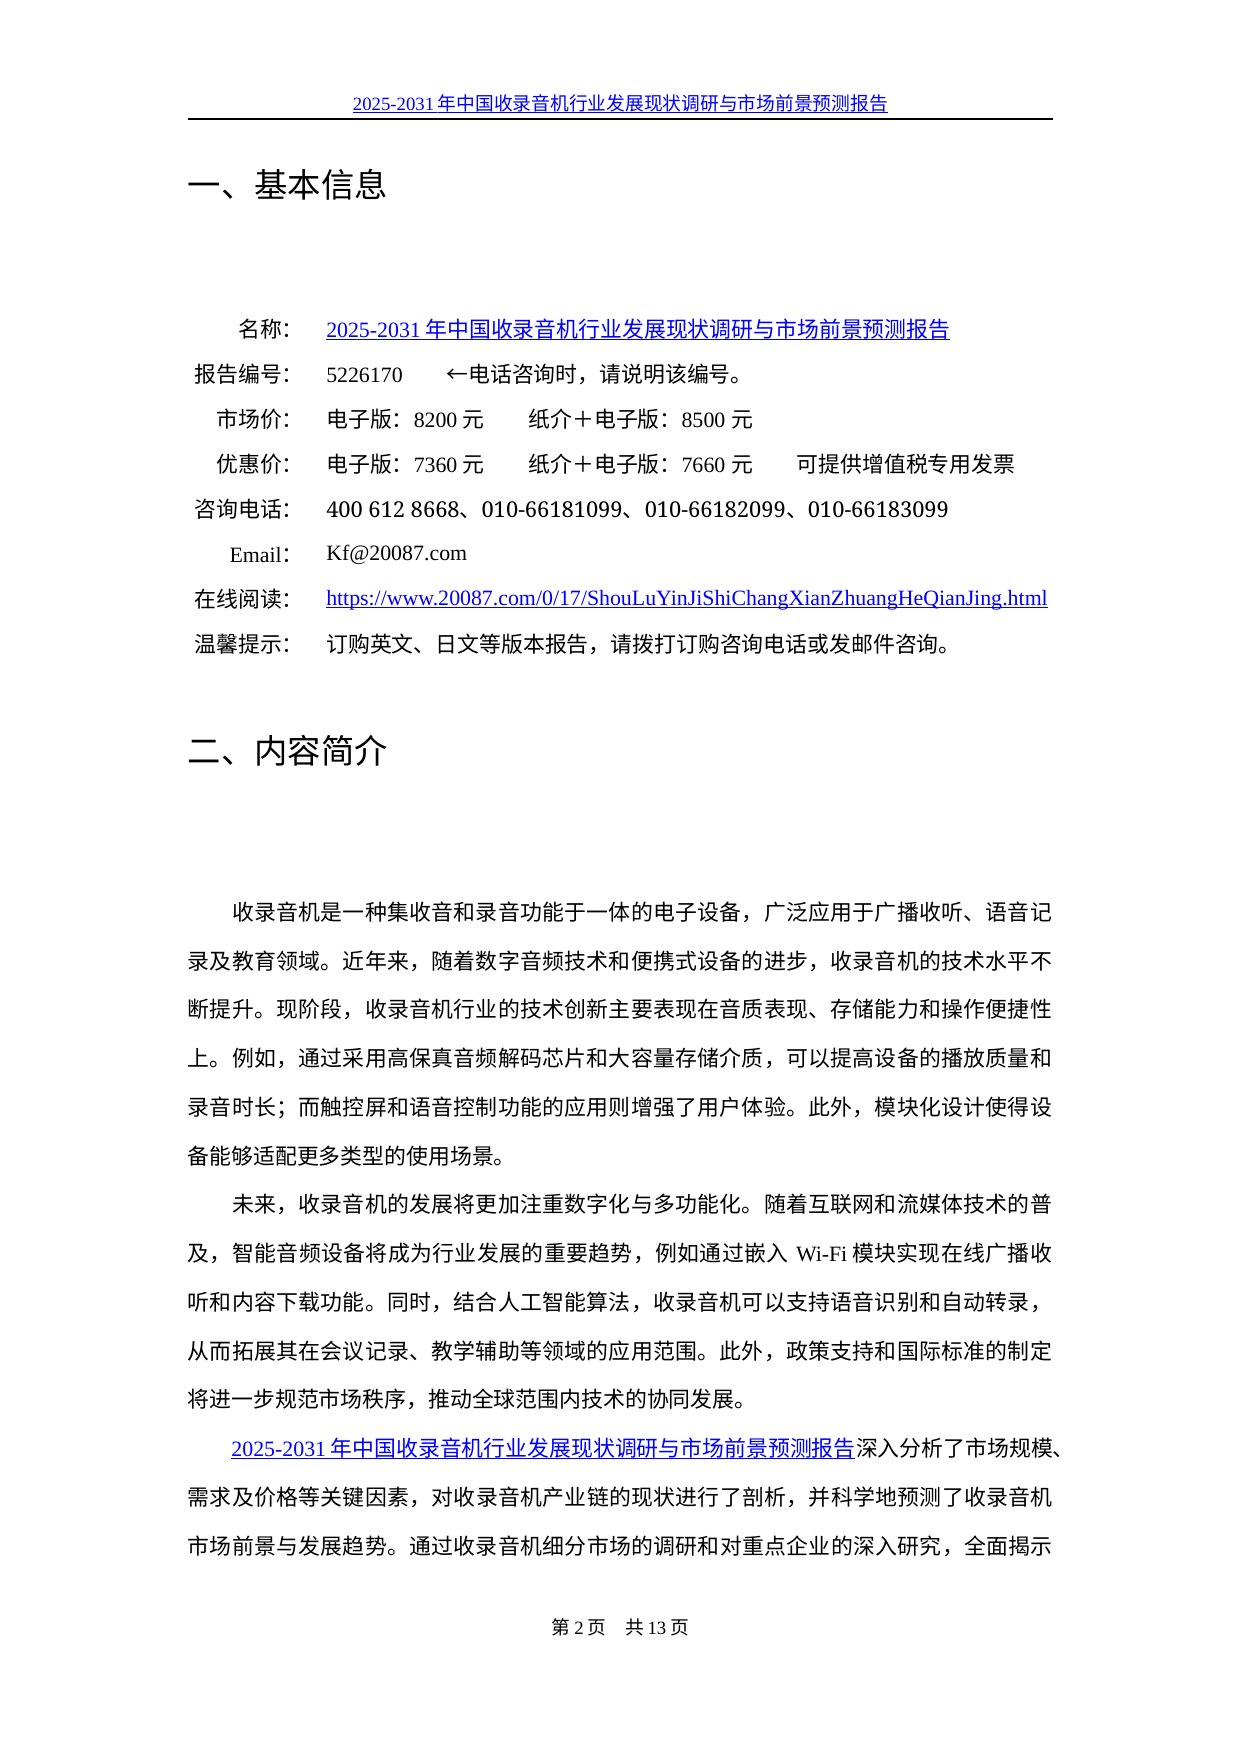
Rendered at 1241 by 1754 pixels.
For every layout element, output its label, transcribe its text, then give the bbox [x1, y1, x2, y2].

title 二、内容简介 [187, 717, 1053, 782]
table_cell 5226170 ←电话咨询时，请说明该编号。 [315, 357, 1073, 402]
table_cell 订购英文、日文等版本报告，请拨打订购咨询电话或发邮件咨询。 [315, 627, 1073, 672]
table_cell 电子版：7360 元 纸介＋电子版：7660 元 可提供增值税专用发票 [315, 447, 1073, 492]
table_cell 咨询电话： [167, 492, 315, 537]
table_cell Email： [167, 537, 315, 582]
table_cell 在线阅读： [167, 582, 315, 627]
table_cell Kf@20087.com [315, 537, 1073, 582]
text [187, 894, 1053, 1561]
table_cell 报告编号： [167, 357, 315, 402]
title 一、基本信息 [187, 150, 1053, 215]
table_cell 市场价： [167, 402, 315, 447]
table_cell 400 612 8668、010-66181099、010-66182099、010-66183099 [315, 492, 1073, 537]
table_cell [315, 582, 1073, 627]
table_header 名称： [167, 312, 315, 357]
table_header 2025-2031年中国收录音机行业发展现状调研与市场前景预测报告 [315, 312, 1073, 357]
table_cell 电子版：8200 元 纸介＋电子版：8500 元 [315, 402, 1073, 447]
table_cell 优惠价： [167, 447, 315, 492]
table_cell 温馨提示： [167, 627, 315, 672]
